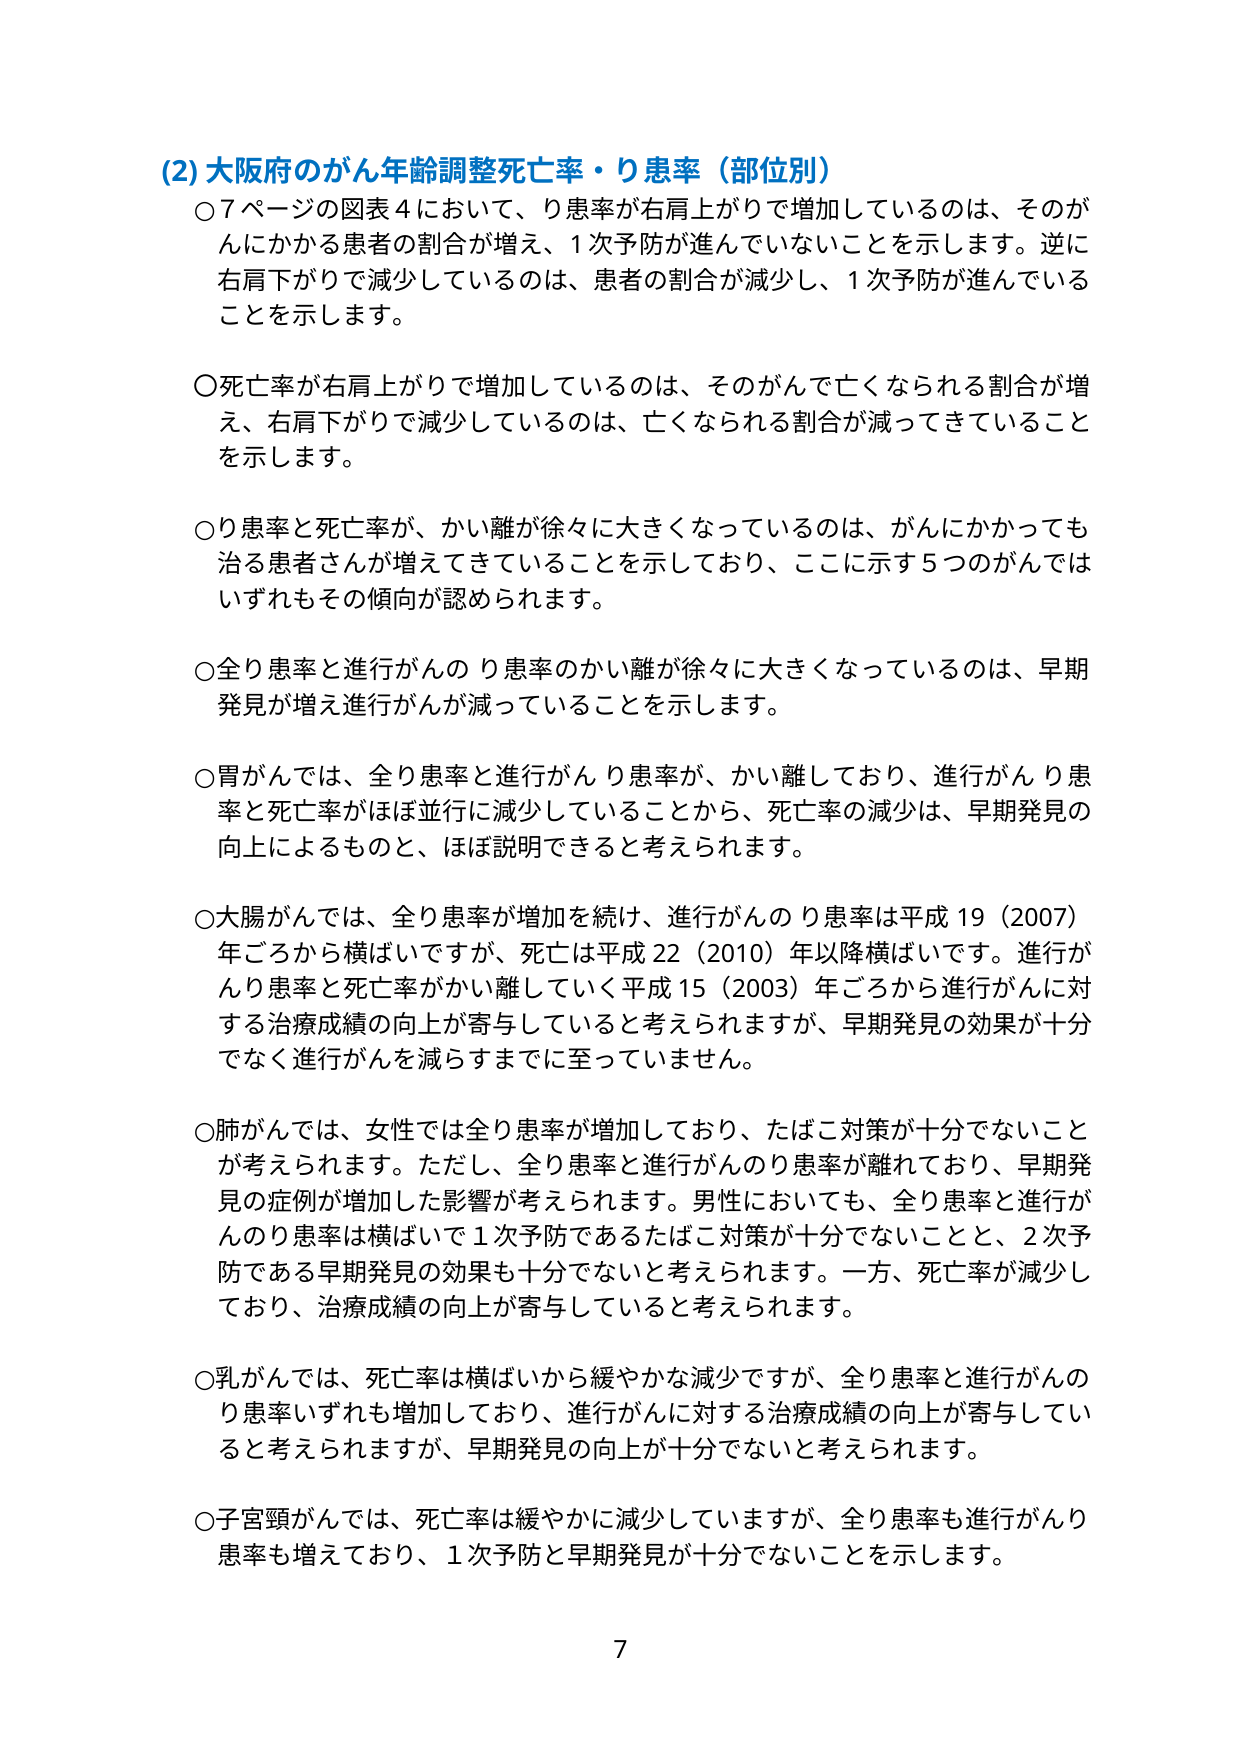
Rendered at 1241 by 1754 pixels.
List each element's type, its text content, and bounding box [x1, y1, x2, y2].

subtitle (2) 大阪府のがん年齢調整死亡率・り患率（部位別） [148, 148, 1092, 190]
text ○７ページの図表４において、り患率が右肩上がりで増加しているのは、そのがんにかかる患者の割合が増え、1次予防が進んでいないことを示します。逆に右肩下がりで減少しているのは、患者の割合が減少し、1次予防が進んでいることを示します。 [194, 190, 1092, 332]
text ○乳がんでは、死亡率は横ばいから緩やかな減少ですが、全り患率と進行がんのり患率いずれも増加しており、進行がんに対する治療成績の向上が寄与していると考えられますが、早期発見の向上が十分でないと考えられます。 [194, 1359, 1092, 1465]
text ○肺がんでは、女性では全り患率が増加しており、たばこ対策が十分でないことが考えられます。ただし、全り患率と進行がんのり患率が離れており、早期発見の症例が増加した影響が考えられます。男性においても、全り患率と進行がんのり患率は横ばいで１次予防であるたばこ対策が十分でないことと、2次予防である早期発見の効果も十分でないと考えられます。一方、死亡率が減少しており、治療成績の向上が寄与していると考えられます。 [194, 1111, 1092, 1323]
text ○全り患率と進行がんの り患率のかい離が徐々に大きくなっているのは、早期発見が増え進行がんが減っていることを示します。 [194, 651, 1092, 721]
text ○子宮頸がんでは、死亡率は緩やかに減少していますが、全り患率も進行がんり患率も増えており、１次予防と早期発見が十分でないことを示します。 [194, 1501, 1092, 1571]
text ○大腸がんでは、全り患率が増加を続け、進行がんの り患率は平成19（2007）年ごろから横ばいですが、死亡は平成22（2010）年以降横ばいです。進行がんり患率と死亡率がかい離していく平成15（2003）年ごろから進行がんに対する治療成績の向上が寄与していると考えられますが、早期発見の効果が十分でなく進行がんを減らすまでに至っていません。 [194, 898, 1092, 1076]
text ○り患率と死亡率が、かい離が徐々に大きくなっているのは、がんにかかっても治る患者さんが増えてきていることを示しており、ここに示す５つのがんではいずれもその傾向が認められます。 [194, 509, 1092, 615]
text 〇死亡率が右肩上がりで増加しているのは、そのがんで亡くなられる割合が増え、右肩下がりで減少しているのは、亡くなられる割合が減ってきていることを示します。 [194, 367, 1092, 473]
text ○胃がんでは、全り患率と進行がん り患率が、かい離しており、進行がん り患率と死亡率がほぼ並行に減少していることから、死亡率の減少は、早期発見の向上によるものと、ほぼ説明できると考えられます。 [194, 757, 1092, 863]
